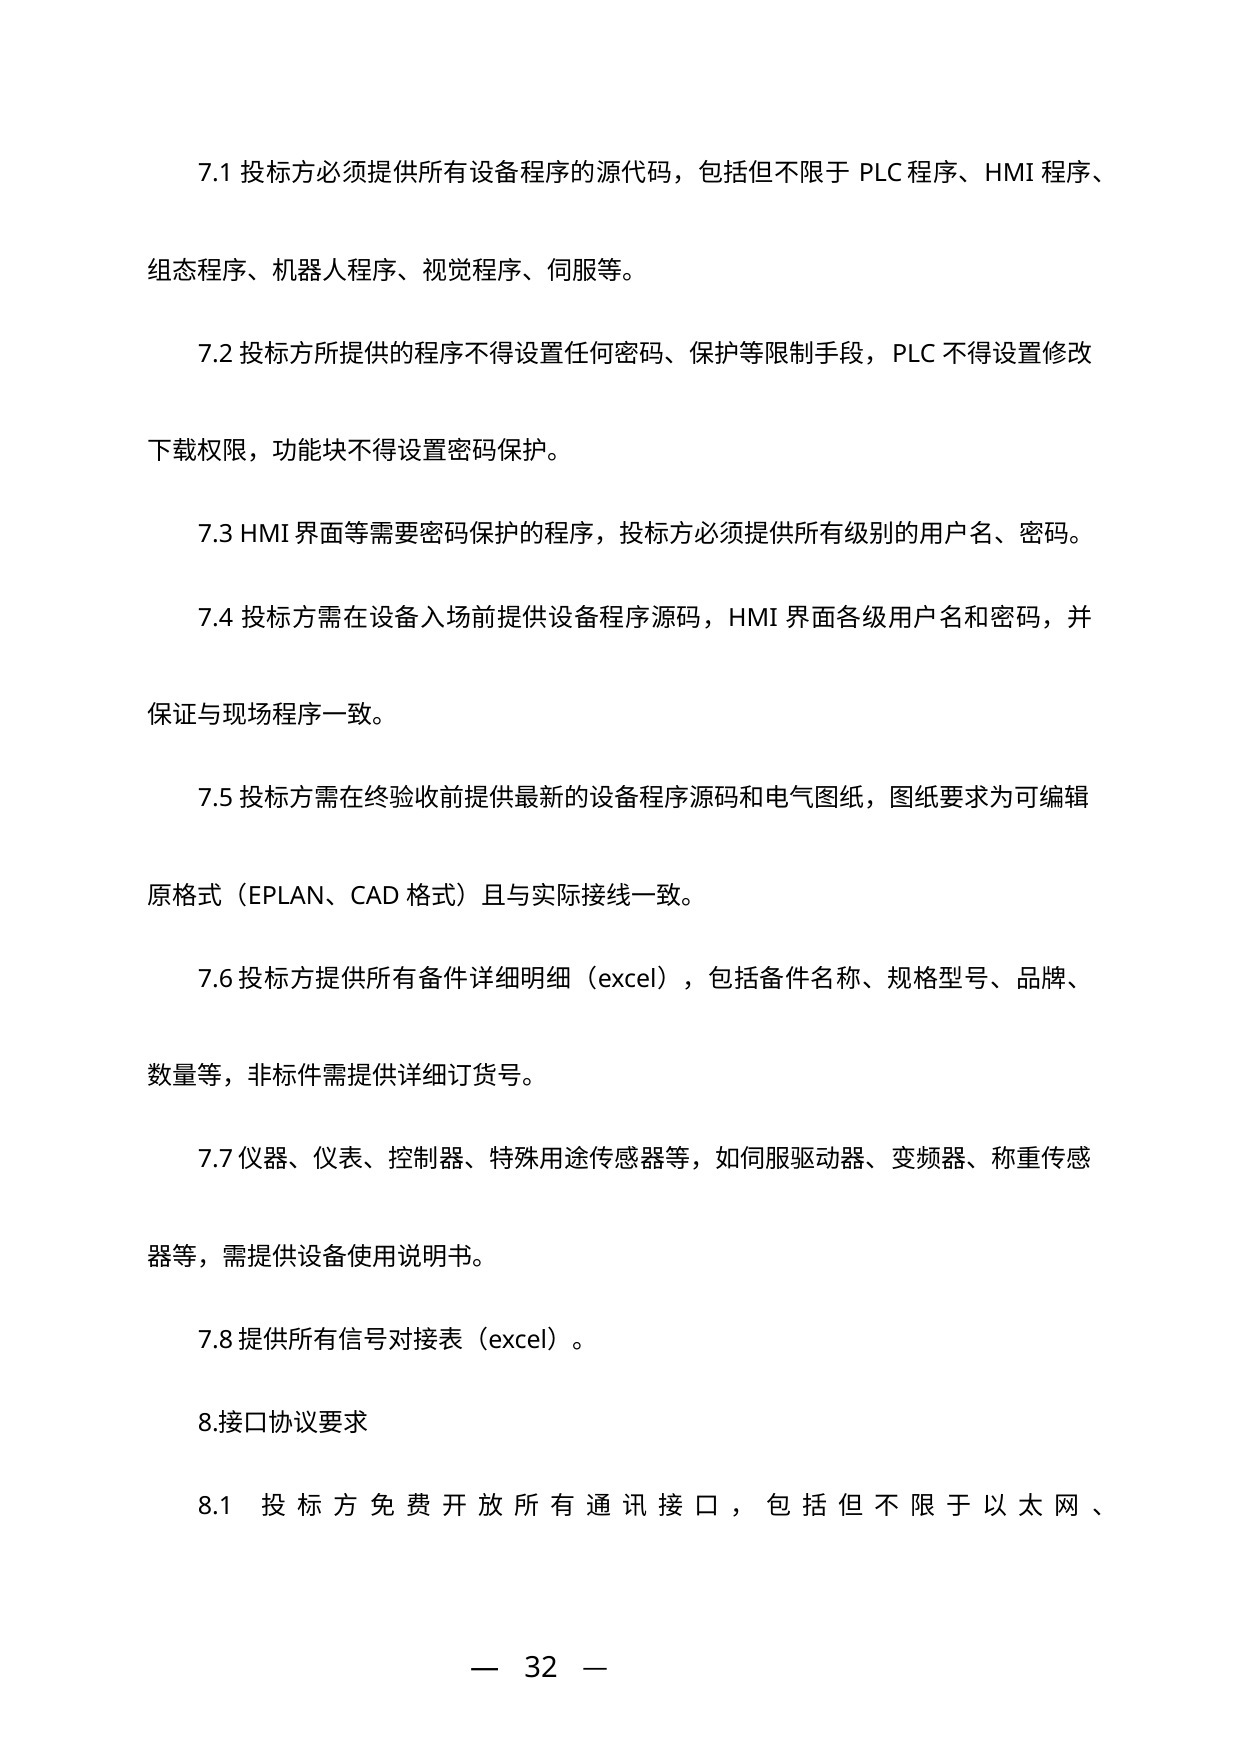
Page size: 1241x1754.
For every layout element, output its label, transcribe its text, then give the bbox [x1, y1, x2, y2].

text 7.8提供所有信号对接表（excel）。 [148, 1305, 1092, 1370]
text 7.2 投标方所提供的程序不得设置任何密码、保护等限制手段，PLC 不得设置修改下载权限，功能块不得设置密码保护。 [148, 319, 1092, 481]
text 7.4 投标方需在设备入场前提供设备程序源码，HMI 界面各级用户名和密码，并保证与现场程序一致。 [148, 583, 1092, 745]
text 7.5 投标方需在终验收前提供最新的设备程序源码和电气图纸，图纸要求为可编辑原格式（EPLAN、CAD 格式）且与实际接线一致。 [148, 763, 1092, 926]
text 8.接口协议要求 [148, 1388, 1092, 1453]
text 7.6投标方提供所有备件详细明细（excel），包括备件名称、规格型号、品牌、数量等，非标件需提供详细订货号。 [148, 944, 1092, 1106]
text 7.7仪器、仪表、控制器、特殊用途传感器等，如伺服驱动器、变频器、称重传感器等，需提供设备使用说明书。 [148, 1124, 1092, 1287]
text 7.3 HMI界面等需要密码保护的程序，投标方必须提供所有级别的用户名、密码。 [148, 499, 1092, 564]
text 7.1 投标方必须提供所有设备程序的源代码，包括但不限于 PLC程序、HMI 程序、组态程序、机器人程序、视觉程序、伺服等。 [148, 138, 1092, 301]
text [148, 1471, 1092, 1536]
